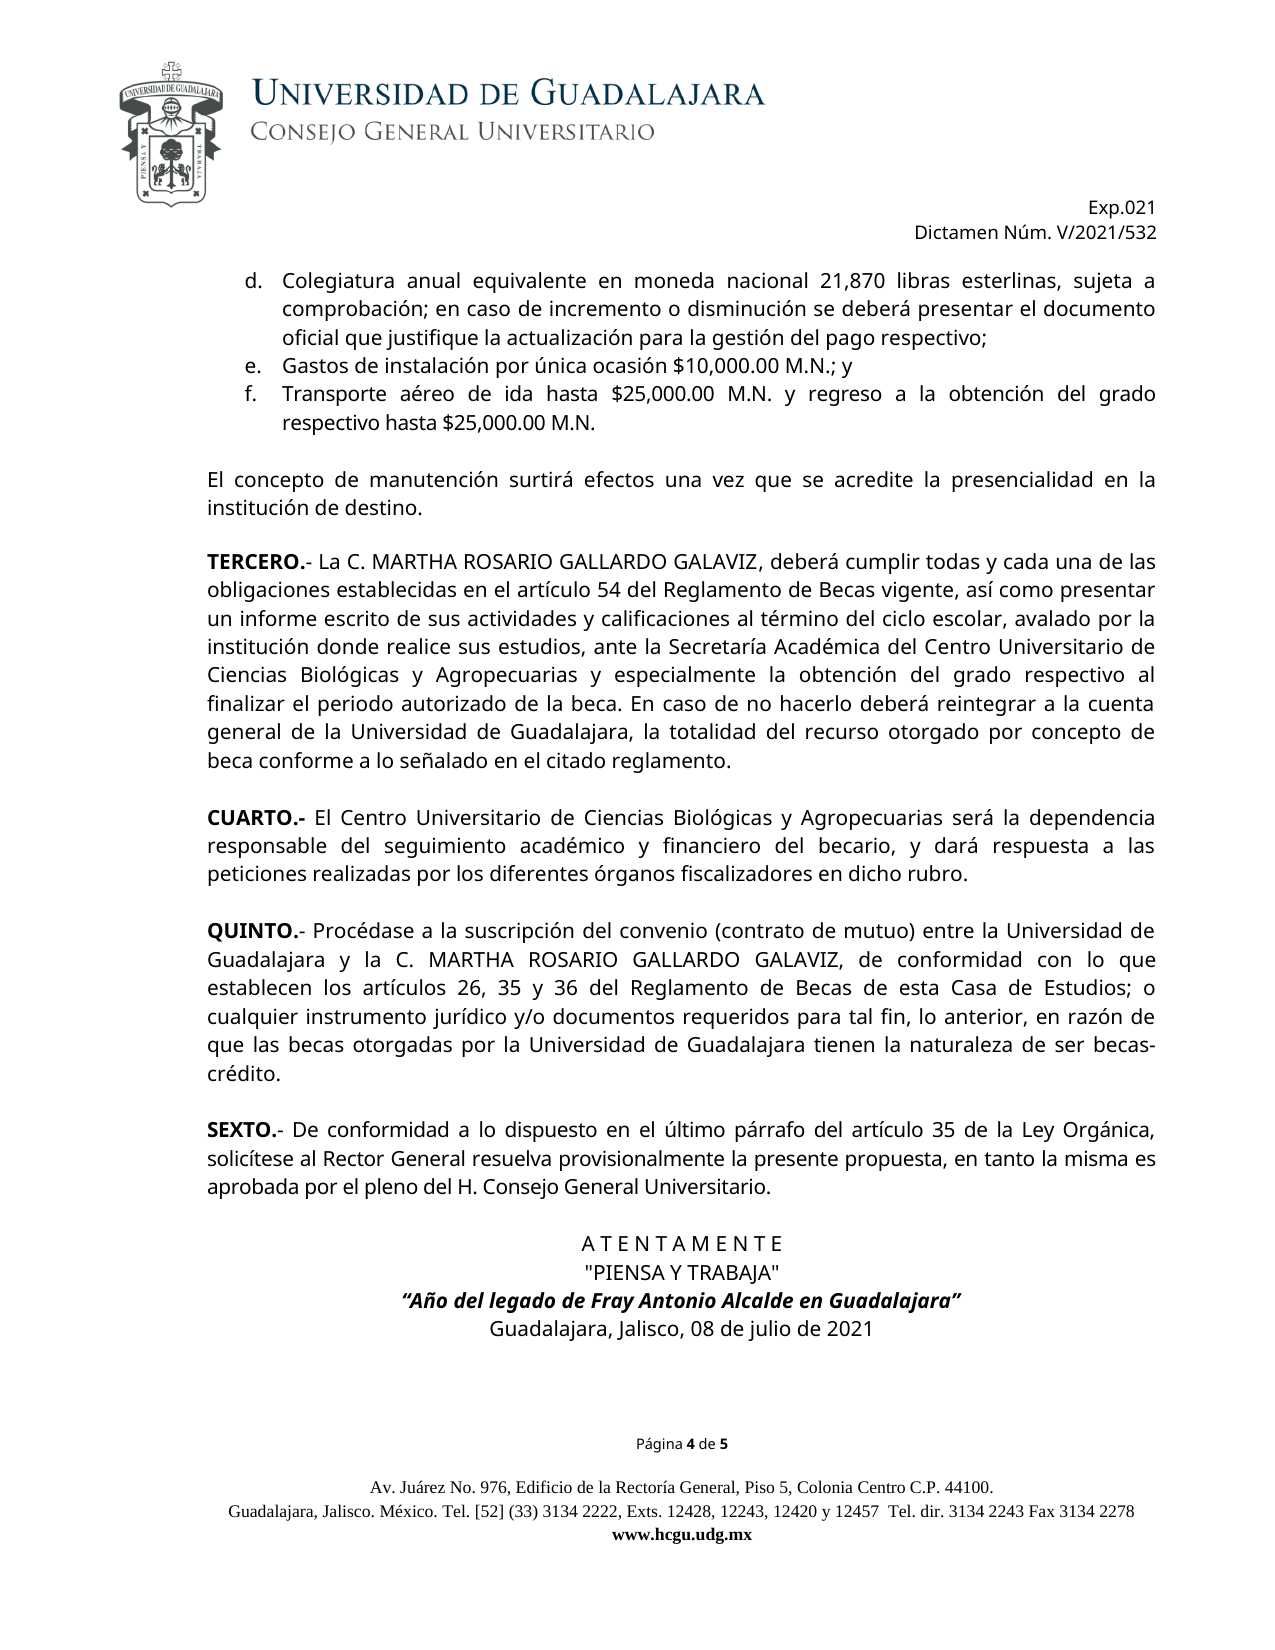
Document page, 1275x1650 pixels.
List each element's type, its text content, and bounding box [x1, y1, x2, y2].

list Colegiatura anual equivalente en moneda nacional 21,870 libras esterlinas, sujeta a comprobación; en caso de incremento o disminución se deberá presentar el documento oficial que justifique la actualización para la gestión del pago respectivo; [244, 266, 1157, 351]
text TERCERO.- La C. MARTHA ROSARIO GALLARDO GALAVIZ, deberá cumplir todas y cada una de las obligaciones establecidas en el artículo 54 del Reglamento de Becas vigente, así como presentar un informe escrito de sus actividades y calificaciones al término del ciclo escolar, avalado por la institución donde realice sus estudios, ante la Secretaría Académica del Centro Universitario de Ciencias Biológicas y Agropecuarias y especialmente la obtención del grado respectivo al finalizar el periodo autorizado de la beca. En caso de no hacerlo deberá reintegrar a la cuenta general de la Universidad de Guadalajara, la totalidad del recurso otorgado por concepto de beca conforme a lo señalado en el citado reglamento. [207, 547, 1157, 774]
list Gastos de instalación por única ocasión $10,000.00 M.N.; y [244, 351, 1157, 379]
picture [31, 1, 1275, 268]
text El concepto de manutención surtirá efectos una vez que se acredite la presencialidad en la institución de destino. [207, 465, 1157, 522]
text “Año del legado de Fray Antonio Alcalde en Guadalajara” [207, 1286, 1157, 1314]
text QUINTO.- Procédase a la suscripción del convenio (contrato de mutuo) entre la Universidad de Guadalajara y la C. MARTHA ROSARIO GALLARDO GALAVIZ, de conformidad con lo que establecen los artículos 26, 35 y 36 del Reglamento de Becas de esta Casa de Estudios; o cualquier instrumento jurídico y/o documentos requeridos para tal fin, lo anterior, en razón de que las becas otorgadas por la Universidad de Guadalajara tienen la naturaleza de ser becas-crédito. [207, 916, 1157, 1087]
text Guadalajara, Jalisco, 08 de julio de 2021 [207, 1314, 1157, 1343]
text CUARTO.- El Centro Universitario de Ciencias Biológicas y Agropecuarias será la dependencia responsable del seguimiento académico y financiero del becario, y dará respuesta a las peticiones realizadas por los diferentes órganos fiscalizadores en dicho rubro. [207, 803, 1157, 888]
text "PIENSA Y TRABAJA" [207, 1258, 1157, 1286]
text SEXTO.- De conformidad a lo dispuesto en el último párrafo del artículo 35 de la Ley Orgánica, solicítese al Rector General resuelva provisionalmente la presente propuesta, en tanto la misma es aprobada por el pleno del H. Consejo General Universitario. [207, 1116, 1157, 1201]
list Transporte aéreo de ida hasta $25,000.00 M.N. y regreso a la obtención del grado respectivo hasta $25,000.00 M.N. [244, 379, 1157, 436]
text A T E N T A M E N T E [207, 1229, 1157, 1258]
